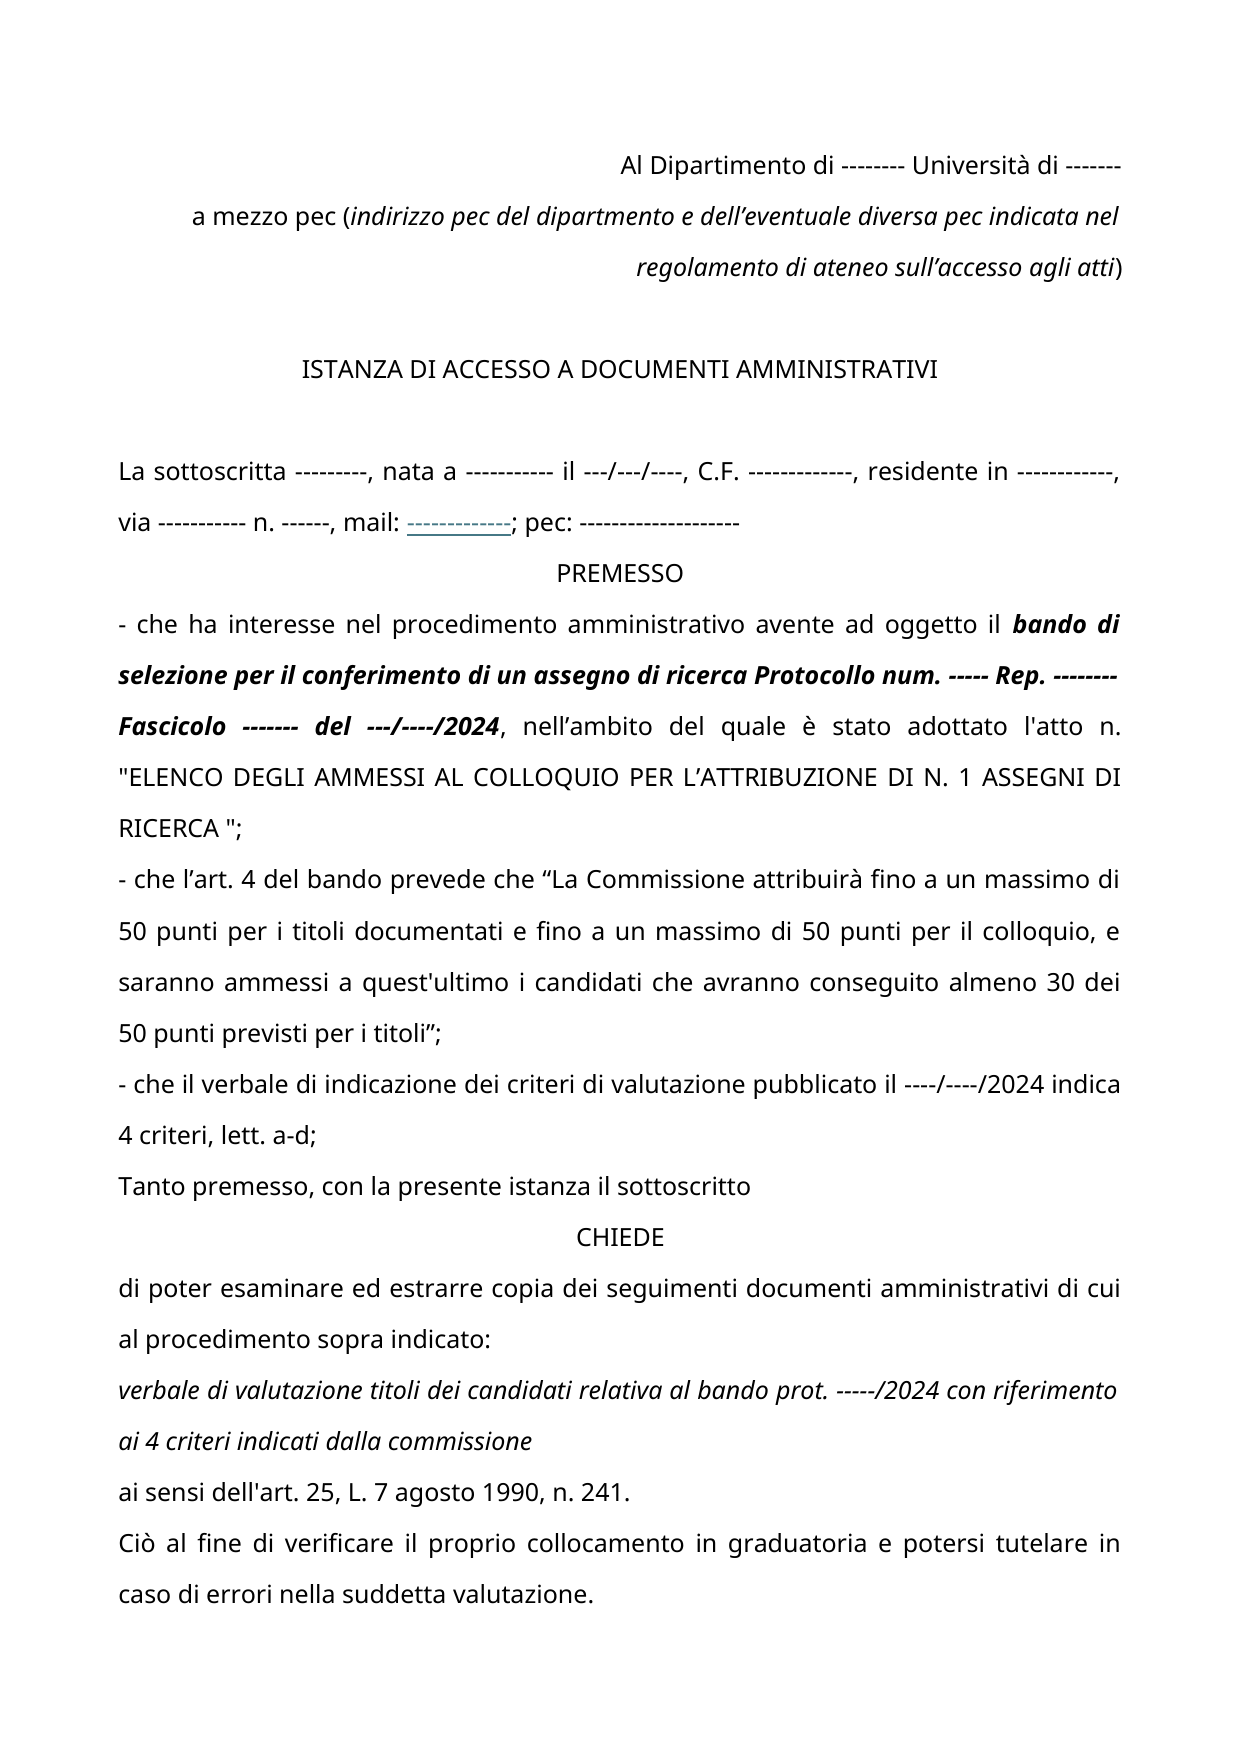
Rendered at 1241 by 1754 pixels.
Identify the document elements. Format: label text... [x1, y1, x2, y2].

text PREMESSO [118, 556, 1122, 590]
text Al Dipartimento di -------- Università di ------- [118, 148, 1122, 182]
text - che il verbale di indicazione dei criteri di valutazione pubblicato il ----/----/2024 indica 4 criteri, lett. a-d; [118, 1066, 1122, 1151]
text - che l’art. 4 del bando prevede che “La Commissione attribuirà fino a un massimo di 50 punti per i titoli documentati e fino a un massimo di 50 punti per il colloquio, e saranno ammessi a quest'ultimo i candidati che avranno conseguito almeno 30 dei 50 punti previsti per i titoli”; [118, 862, 1122, 1049]
text ISTANZA DI ACCESSO A DOCUMENTI AMMINISTRATIVI [118, 352, 1122, 386]
text a mezzo pec (indirizzo pec del dipartmento e dell’eventuale diversa pec indicata nel regolamento di ateneo sull’accesso agli atti) [118, 199, 1122, 284]
text ai sensi dell'art. 25, L. 7 agosto 1990, n. 241. [118, 1475, 1122, 1509]
text di poter esaminare ed estrarre copia dei seguimenti documenti amministrativi di cui al procedimento sopra indicato: [118, 1271, 1122, 1356]
text Ciò al fine di verificare il proprio collocamento in graduatoria e potersi tutelare in caso di errori nella suddetta valutazione. [118, 1526, 1122, 1611]
text verbale di valutazione titoli dei candidati relativa al bando prot. -----/2024 con riferimento ai 4 criteri indicati dalla commissione [118, 1373, 1122, 1458]
text La sottoscritta ---------, nata a ----------- il ---/---/----, C.F. -------------, residente in ------------, via ----------- n. ------, mail: -------------; pec: -------------------- [118, 454, 1122, 539]
text CHIEDE [118, 1219, 1122, 1253]
text Tanto premesso, con la presente istanza il sottoscritto [118, 1168, 1122, 1202]
text - che ha interesse nel procedimento amministrativo avente ad oggetto il bando di selezione per il conferimento di un assegno di ricerca Protocollo num. ----- Rep. -------- Fascicolo ------- del ---/----/2024, nell’ambito del quale è stato adottato l'atto n. "ELENCO DEGLI AMMESSI AL COLLOQUIO PER L’ATTRIBUZIONE DI N. 1 ASSEGNI DI RICERCA "; [118, 607, 1122, 845]
